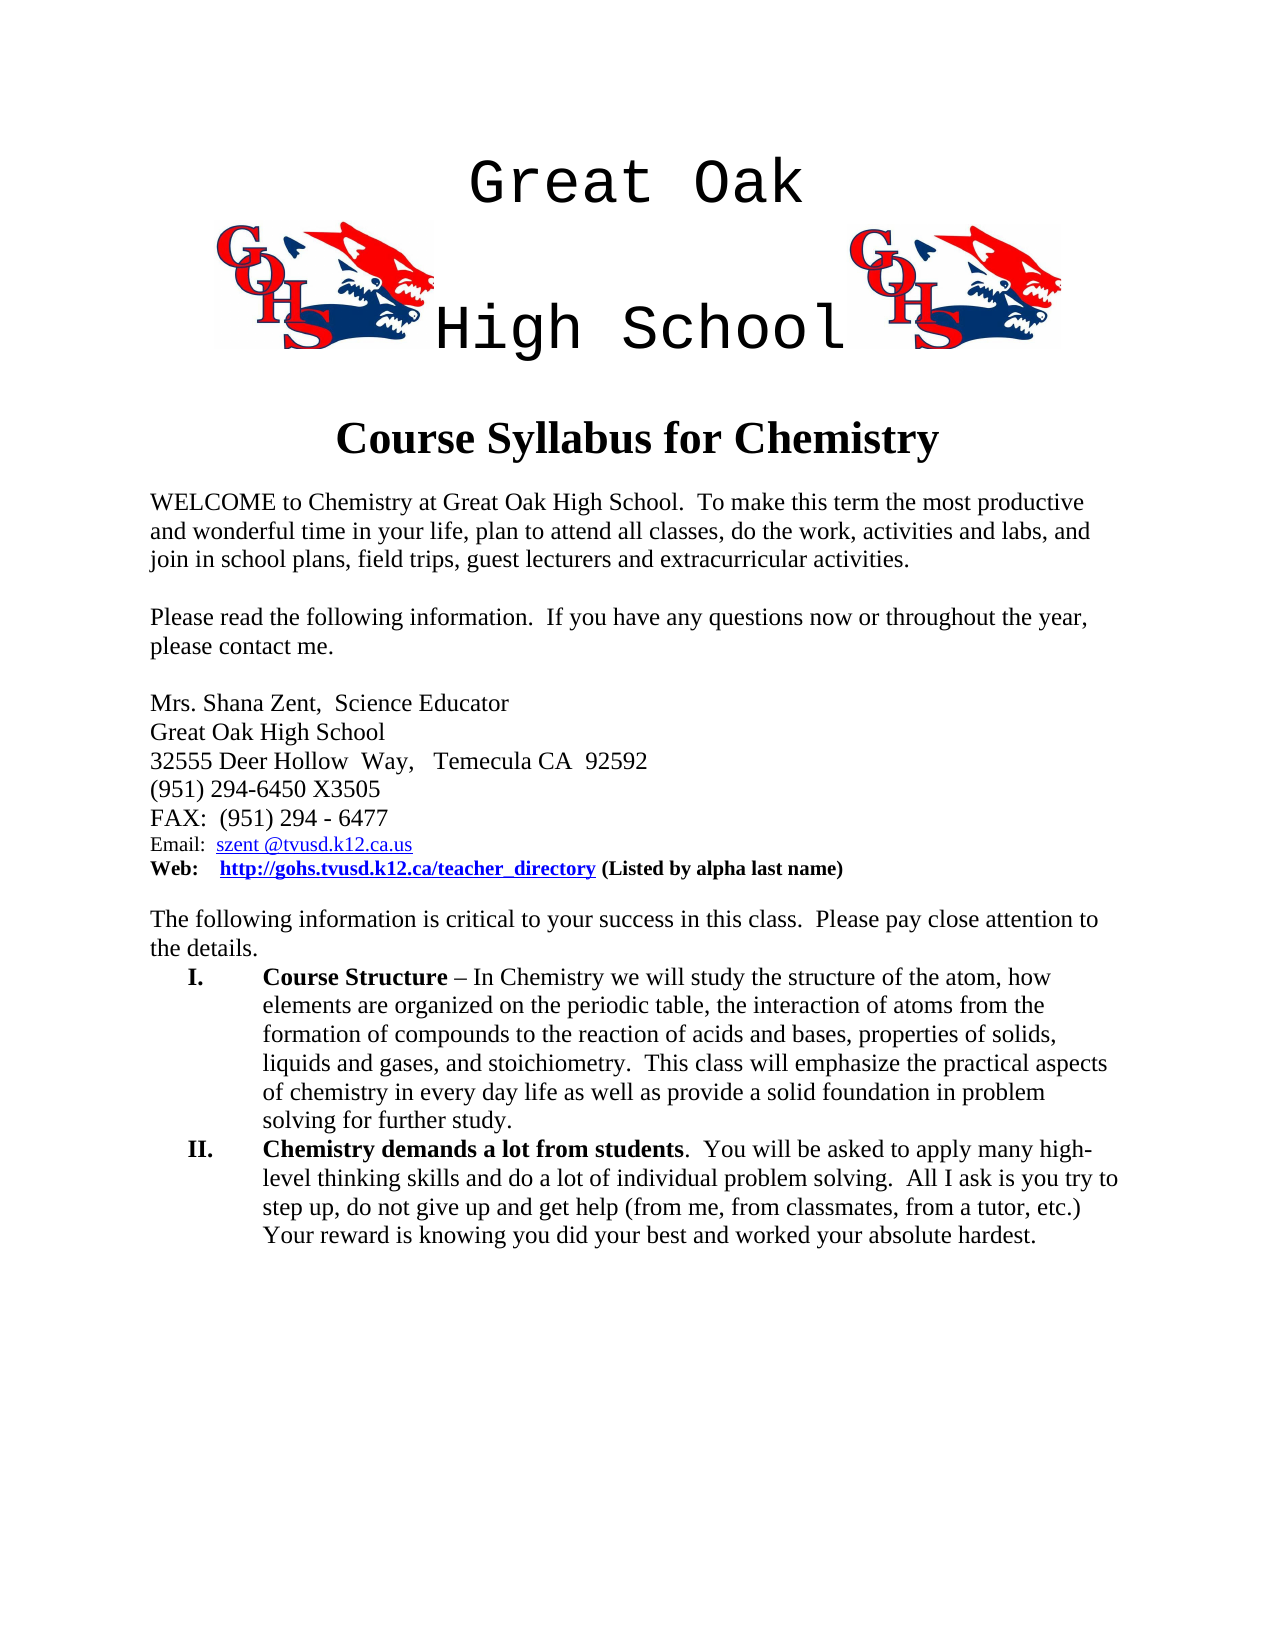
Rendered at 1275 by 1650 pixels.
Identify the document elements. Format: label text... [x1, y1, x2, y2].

text Email: szent @tvusd.k12.ca.us [150, 832, 1125, 856]
text Please read the following information. If you have any questions now or throughout the year, please contact me. [150, 602, 1125, 659]
text Mrs. Shana Zent, Science Educator [150, 688, 1125, 717]
subtitle High School [150, 221, 1125, 367]
subtitle Great Oak High School [150, 717, 1125, 746]
text WELCOME to Chemistry at Great Oak High School. To make this term the most productive and wonderful time in your life, plan to attend all classes, do the work, activities and labs, and join in school plans, field trips, guest lecturers and extracurricular activities. [150, 487, 1125, 573]
text FAX: (951) 294 - 6477 [150, 803, 1125, 832]
text Web: http://gohs.tvusd.k12.ca/teacher_directory (Listed by alpha last name) [150, 856, 1125, 880]
list Course Structure – In Chemistry we will study the structure of the atom, how elements are organized on the periodic table, the interaction of atoms from the formation of compounds to the reaction of acids and bases, properties of solids, liquids and gases, and stoichiometry. This class will emphasize the practical aspects of chemistry in every day life as well as provide a solid foundation in problem solving for further study. [187, 962, 1125, 1134]
subtitle 32555 Deer Hollow Way, Temecula CA 92592 [150, 746, 1125, 774]
list Chemistry demands a lot from students. You will be asked to apply many high-level thinking skills and do a lot of individual problem solving. All I ask is you try to step up, do not give up and get help (from me, from classmates, from a tutor, etc.) Your reward is knowing you did your best and worked your absolute hardest. [187, 1134, 1125, 1249]
title Great Oak [150, 150, 1125, 221]
text (951) 294-6450 X3505 [150, 774, 1125, 803]
subtitle Course Syllabus for Chemistry [150, 410, 1125, 463]
text The following information is critical to your success in this class. Please pay close attention to the details. [150, 904, 1125, 962]
